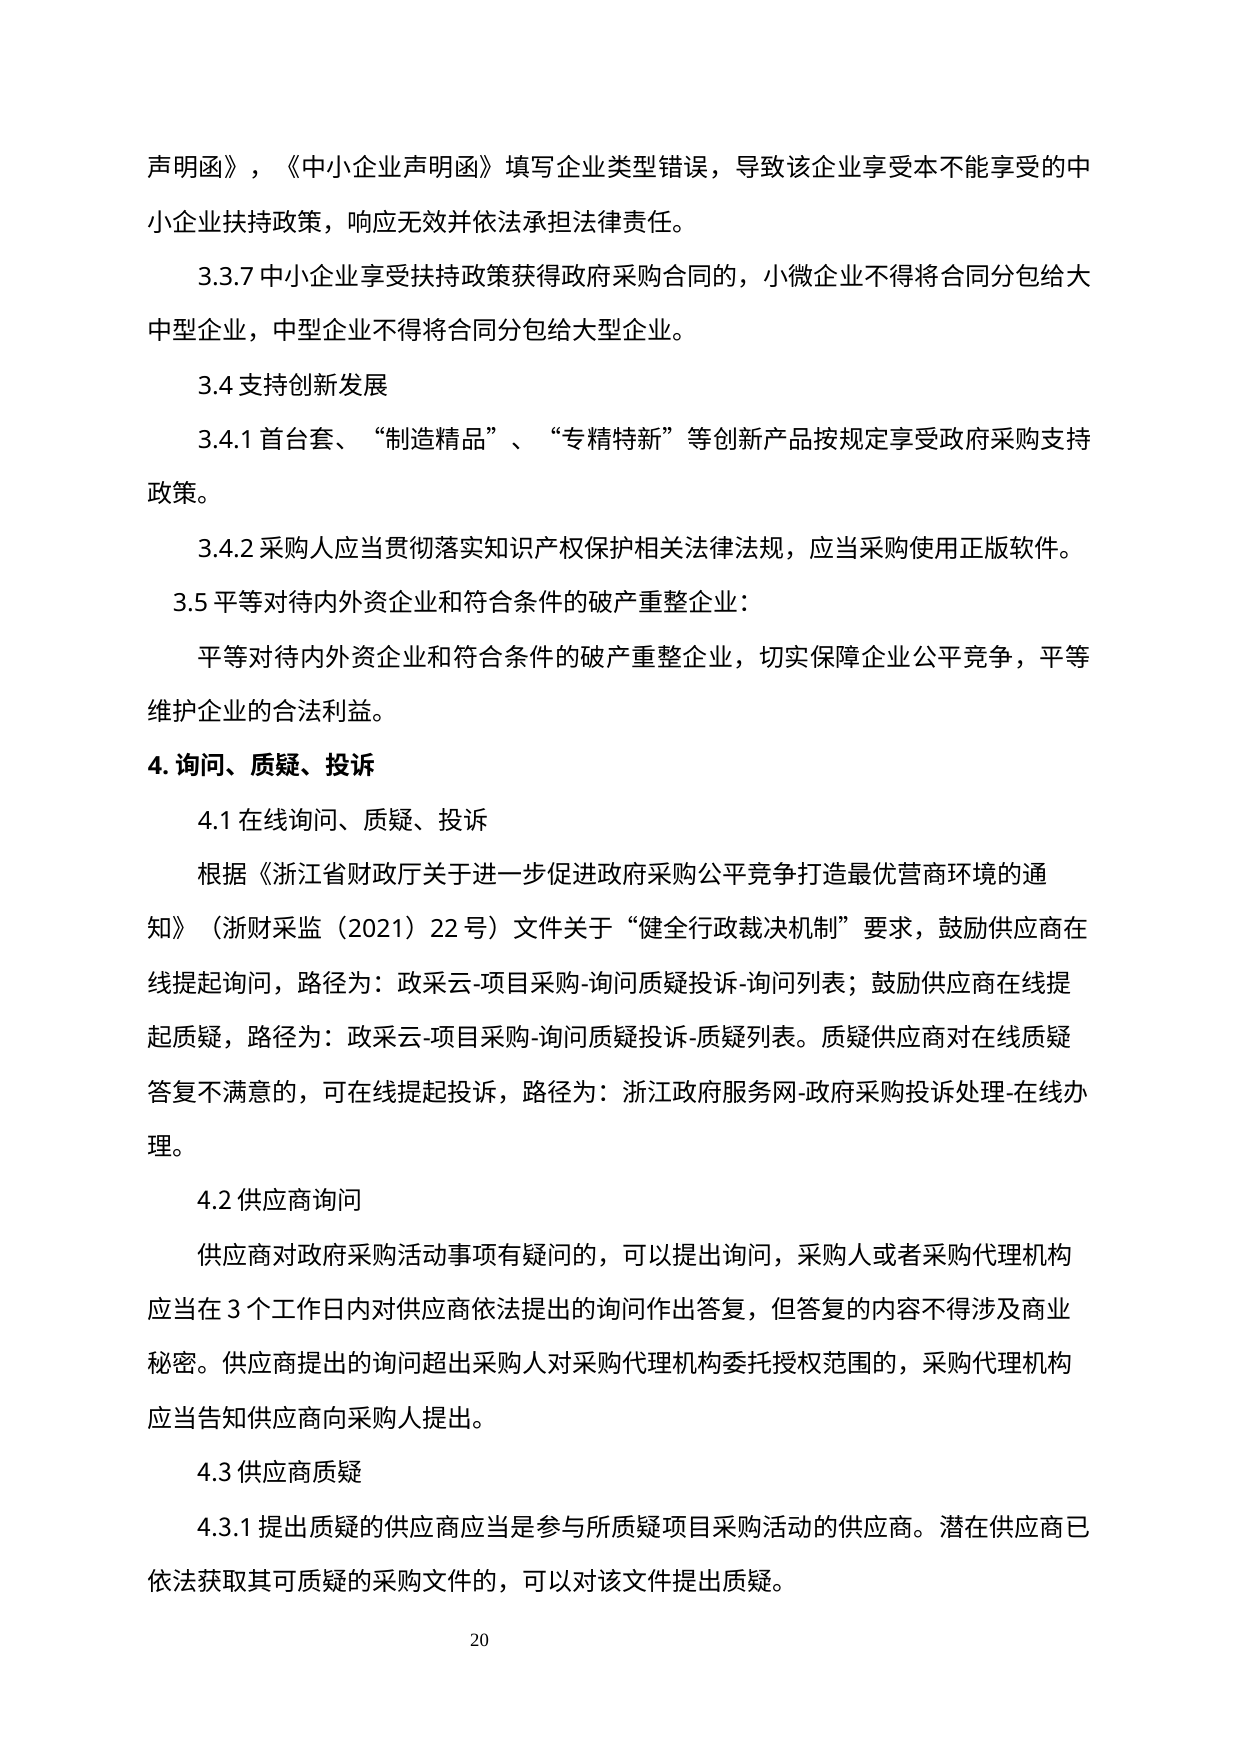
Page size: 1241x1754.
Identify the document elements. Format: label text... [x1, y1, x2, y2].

text 3.5平等对待内外资企业和符合条件的破产重整企业： [148, 583, 1093, 619]
text 4.3供应商质疑 [148, 1453, 1093, 1489]
text 供应商对政府采购活动事项有疑问的，可以提出询问，采购人或者采购代理机构应当在3个工作日内对供应商依法提出的询问作出答复，但答复的内容不得涉及商业秘密。供应商提出的询问超出采购人对采购代理机构委托授权范围的，采购代理机构应当告知供应商向采购人提出。 [148, 1235, 1093, 1434]
text 4.1在线询问、质疑、投诉 [148, 800, 1093, 836]
text 3.4.2采购人应当贯彻落实知识产权保护相关法律法规，应当采购使用正版软件。 [148, 528, 1093, 564]
text 平等对待内外资企业和符合条件的破产重整企业，切实保障企业公平竞争，平等维护企业的合法利益。 4. 询问、质疑、投诉 [148, 637, 1093, 782]
text 3.3.7中小企业享受扶持政策获得政府采购合同的，小微企业不得将合同分包给大中型企业，中型企业不得将合同分包给大型企业。 [148, 256, 1093, 347]
text 根据《浙江省财政厅关于进一步促进政府采购公平竞争打造最优营商环境的通知》（浙财采监（2021）22号）文件关于“健全行政裁决机制”要求，鼓励供应商在线提起询问，路径为：政采云-项目采购-询问质疑投诉-询问列表；鼓励供应商在线提起质疑，路径为：政采云-项目采购-询问质疑投诉-质疑列表。质疑供应商对在线质疑答复不满意的，可在线提起投诉，路径为：浙江政府服务网-政府采购投诉处理-在线办理。 [148, 854, 1093, 1163]
text 3.4.1首台套、“制造精品”、“专精特新”等创新产品按规定享受政府采购支持政策。 [148, 419, 1093, 510]
text 3.4支持创新发展 [148, 365, 1093, 401]
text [148, 148, 1093, 238]
text 4.2供应商询问 [148, 1181, 1093, 1217]
text 4.3.1提出质疑的供应商应当是参与所质疑项目采购活动的供应商。潜在供应商已依法获取其可质疑的采购文件的，可以对该文件提出质疑。 [148, 1507, 1093, 1598]
